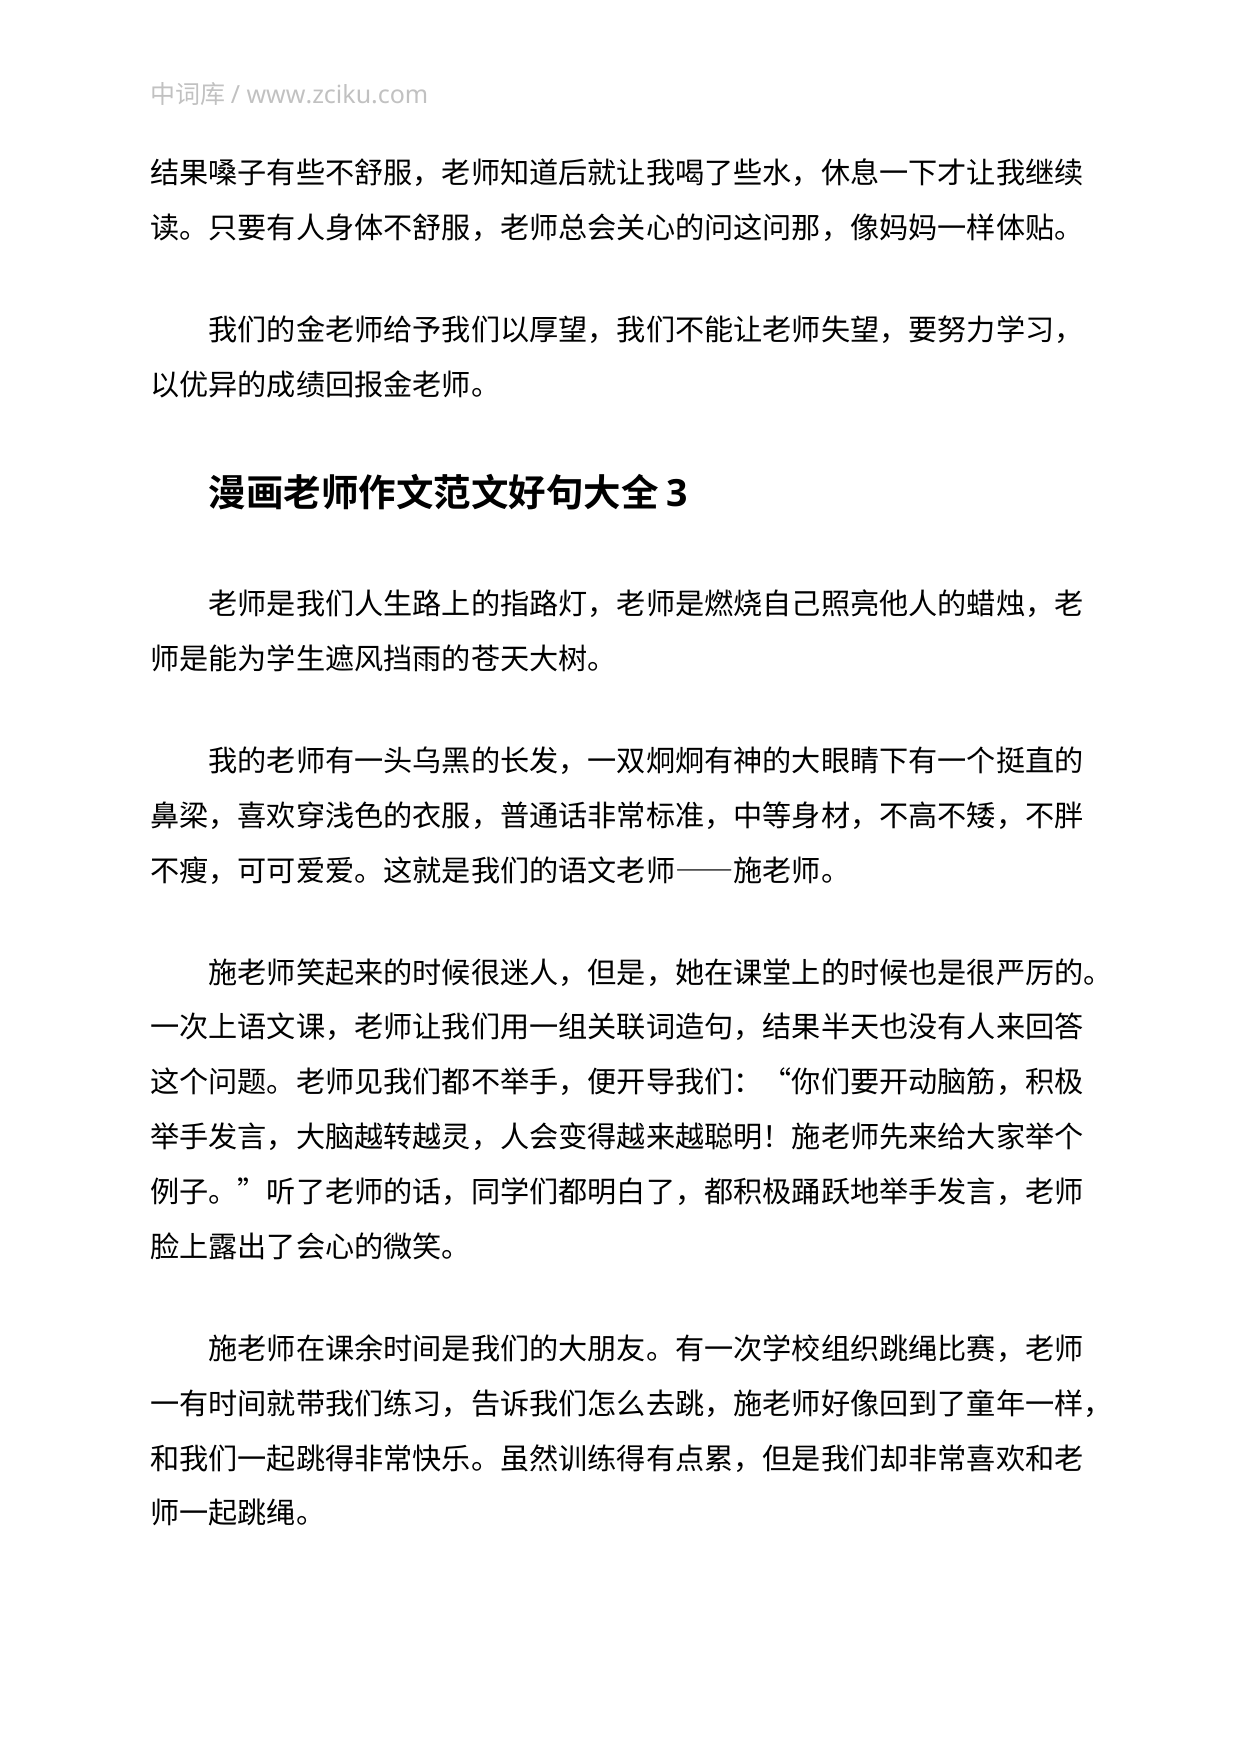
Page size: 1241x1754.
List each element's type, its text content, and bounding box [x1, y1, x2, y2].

text 我的老师有一头乌黑的长发，一双炯炯有神的大眼睛下有一个挺直的鼻梁，喜欢穿浅色的衣服，普通话非常标准，中等身材，不高不矮，不胖不瘦，可可爱爱。这就是我们的语文老师——施老师。 [150, 738, 1090, 890]
text 施老师笑起来的时候很迷人，但是，她在课堂上的时候也是很严厉的。一次上语文课，老师让我们用一组关联词造句，结果半天也没有人来回答这个问题。老师见我们都不举手，便开导我们：“你们要开动脑筋，积极举手发言，大脑越转越灵，人会变得越来越聪明！施老师先来给大家举个例子。”听了老师的话，同学们都明白了，都积极踊跃地举手发言，老师脸上露出了会心的微笑。 [150, 949, 1090, 1266]
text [150, 150, 1090, 247]
text 我们的金老师给予我们以厚望，我们不能让老师失望，要努力学习，以优异的成绩回报金老师。 [150, 307, 1090, 404]
text 老师是我们人生路上的指路灯，老师是燃烧自己照亮他人的蜡烛，老师是能为学生遮风挡雨的苍天大树。 [150, 581, 1090, 678]
text 漫画老师作文范文好句大全3 [150, 463, 1090, 518]
text 施老师在课余时间是我们的大朋友。有一次学校组织跳绳比赛，老师一有时间就带我们练习，告诉我们怎么去跳，施老师好像回到了童年一样，和我们一起跳得非常快乐。虽然训练得有点累，但是我们却非常喜欢和老师一起跳绳。 [150, 1325, 1090, 1532]
